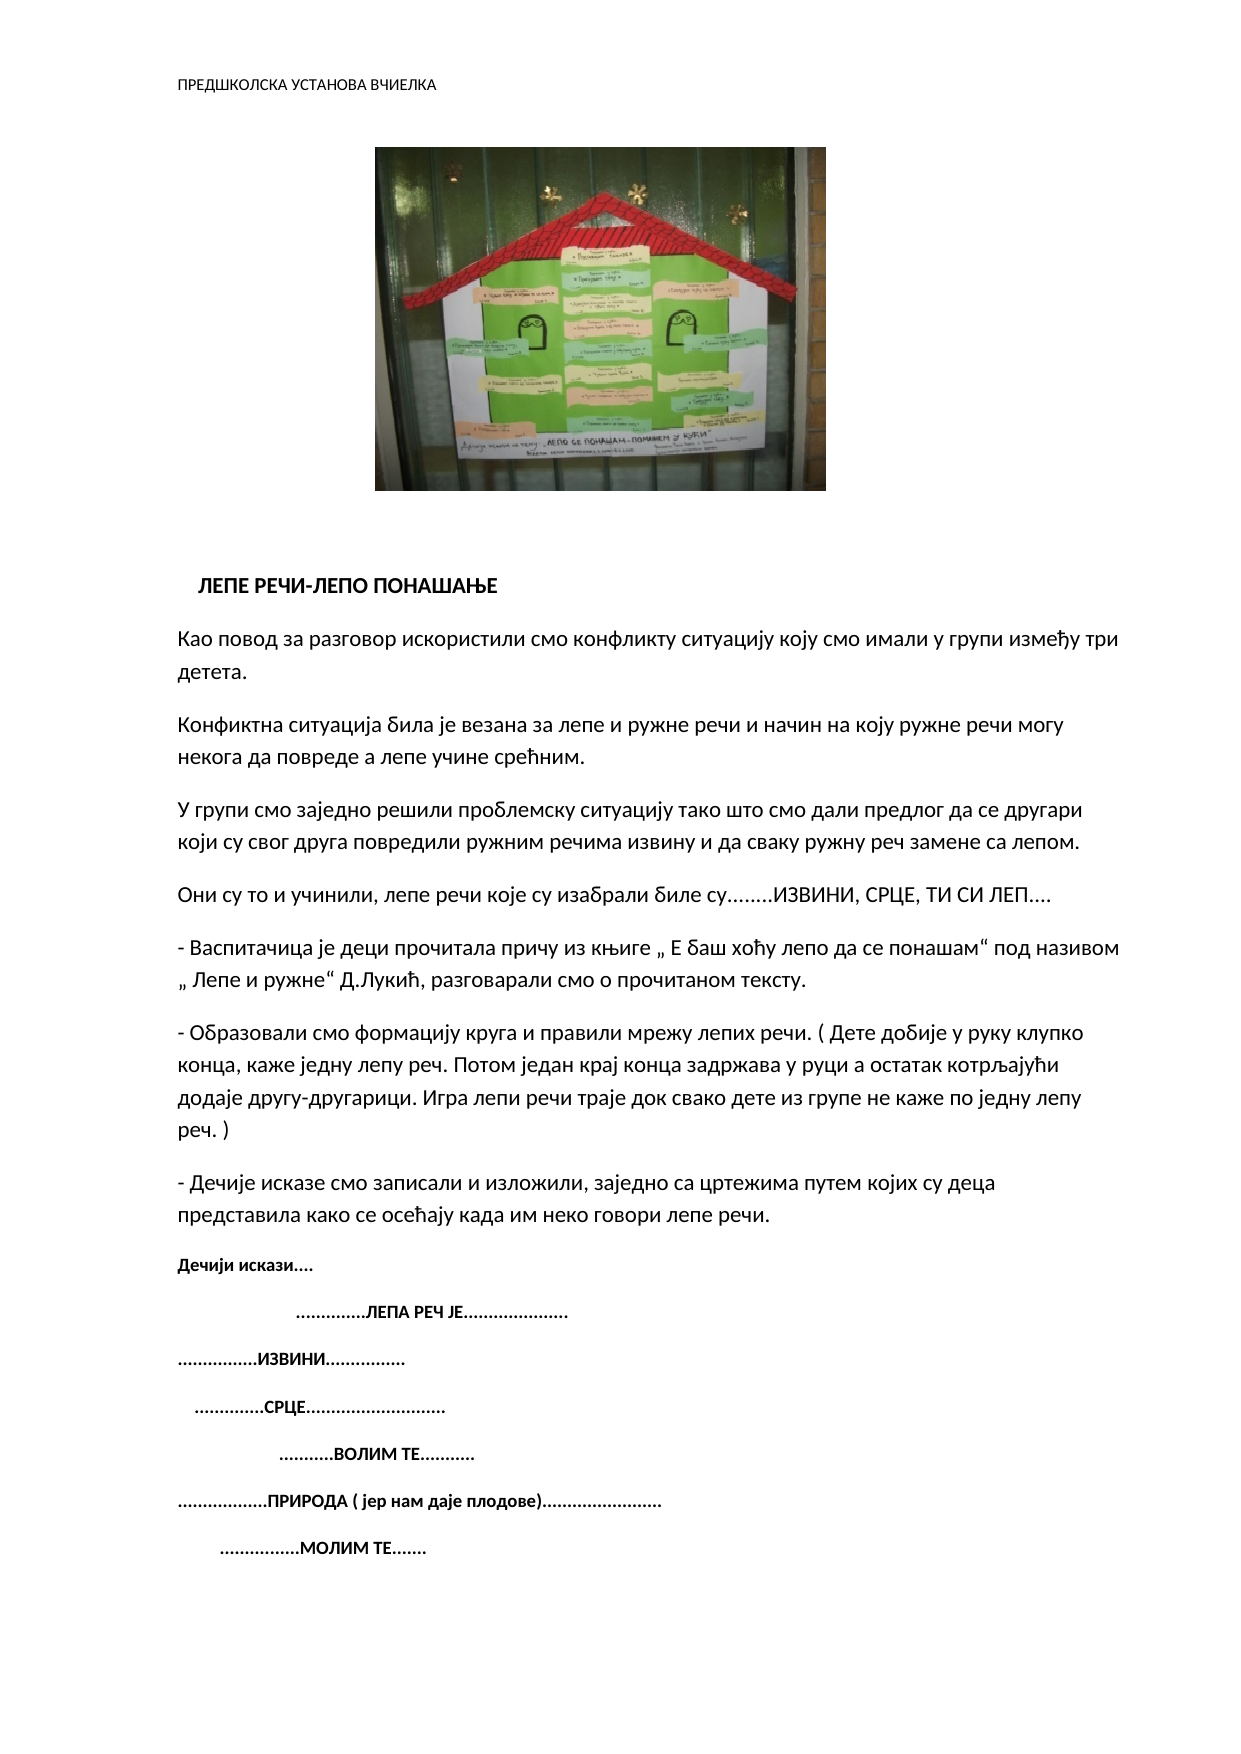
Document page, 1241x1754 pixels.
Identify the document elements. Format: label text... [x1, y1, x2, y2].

text ................ИЗВИНИ................ [177, 1348, 1122, 1371]
picture [375, 147, 826, 491]
text У групи смо заједно решили проблемску ситуацију тако што смо дали предлог да се другари који су свог друга повредили ружним речима извину и да сваку ружну реч замене са лепом. [177, 795, 1122, 855]
text ЛЕПЕ РЕЧИ-ЛЕПО ПОНАШАЊЕ [177, 572, 1122, 599]
text Дечији искази.... [177, 1253, 1122, 1276]
text - Дечије исказе смо записали и изложили, заједно са цртежима путем којих су деца представила како се осећају када им неко говори лепе речи. [177, 1168, 1122, 1228]
text ..................ПРИРОДА ( јер нам даје плодове)........................ [177, 1489, 1122, 1512]
text Конфиктна ситуација била је везана за лепе и ружне речи и начин на коју ружне речи могу некога да повреде а лепе учине срећним. [177, 710, 1122, 770]
text - Васпитачица је деци прочитала причу из књиге „ Е баш хоћу лепо да се понашам“ под називом „ Лепе и ружне“ Д.Лукић, разговарали смо о прочитаном тексту. [177, 933, 1122, 993]
text ...........ВОЛИМ ТЕ........... [177, 1442, 1122, 1465]
text ................МОЛИМ ТЕ....... [177, 1536, 1122, 1559]
text ..............СРЦЕ............................ [177, 1395, 1122, 1418]
text Као повод за разговор искористили смо конфликту ситуацију коју смо имали у групи између три детета. [177, 624, 1122, 685]
text Они су то и учинили, лепе речи које су изабрали биле су........ИЗВИНИ, СРЦЕ, ТИ СИ ЛЕП.... [177, 880, 1122, 908]
text ..............ЛЕПА РЕЧ ЈЕ..................... [177, 1300, 1122, 1323]
text - Образовали смо формацију круга и правили мрежу лепих речи. ( Дете добије у руку клупко конца, каже једну лепу реч. Потом један крај конца задржава у руци а остатак котрљајући додаје другу-другарици. Игра лепи речи траје док свако дете из групе не каже по једну лепу реч. ) [177, 1018, 1122, 1143]
